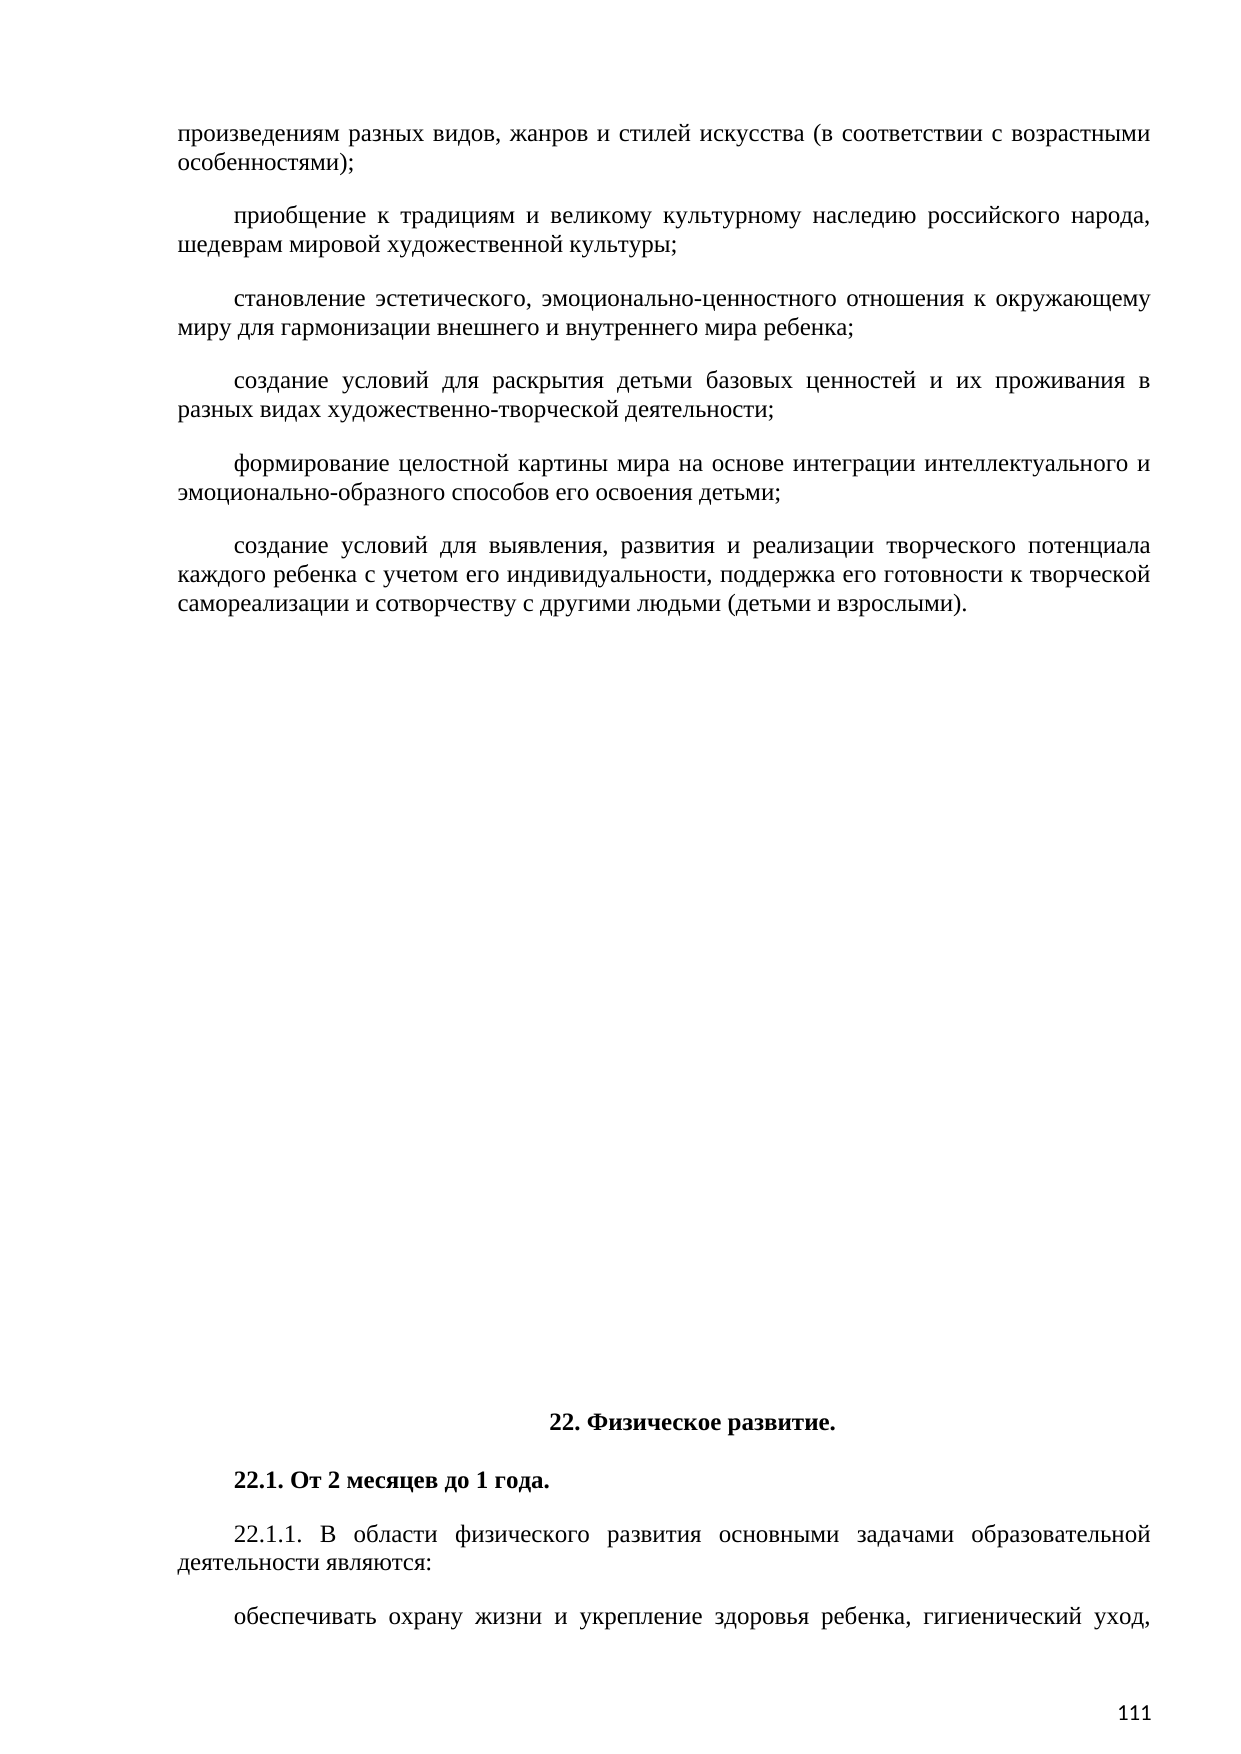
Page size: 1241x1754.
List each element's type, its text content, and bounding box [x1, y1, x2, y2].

text становление эстетического, эмоционально-ценностного отношения к окружающему миру для гармонизации внешнего и внутреннего мира ребенка; [177, 283, 1152, 341]
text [177, 118, 1152, 176]
text формирование целостной картины мира на основе интеграции интеллектуального и эмоционально-образного способов его освоения детьми; [177, 448, 1152, 506]
title 22. Физическое развитие. [177, 1407, 1152, 1436]
text 22.1.1. В области физического развития основными задачами образовательной деятельности являются: [177, 1519, 1152, 1576]
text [177, 1601, 1152, 1630]
text создание условий для выявления, развития и реализации творческого потенциала каждого ребенка с учетом его индивидуальности, поддержка его готовности к творческой самореализации и сотворчеству с другими людьми (детьми и взрослыми). [177, 531, 1152, 617]
title 22.1. От 2 месяцев до 1 года. [177, 1465, 1152, 1494]
text приобщение к традициям и великому культурному наследию российского народа, шедеврам мировой художественной культуры; [177, 201, 1152, 258]
text создание условий для раскрытия детьми базовых ценностей и их проживания в разных видах художественно-творческой деятельности; [177, 366, 1152, 423]
